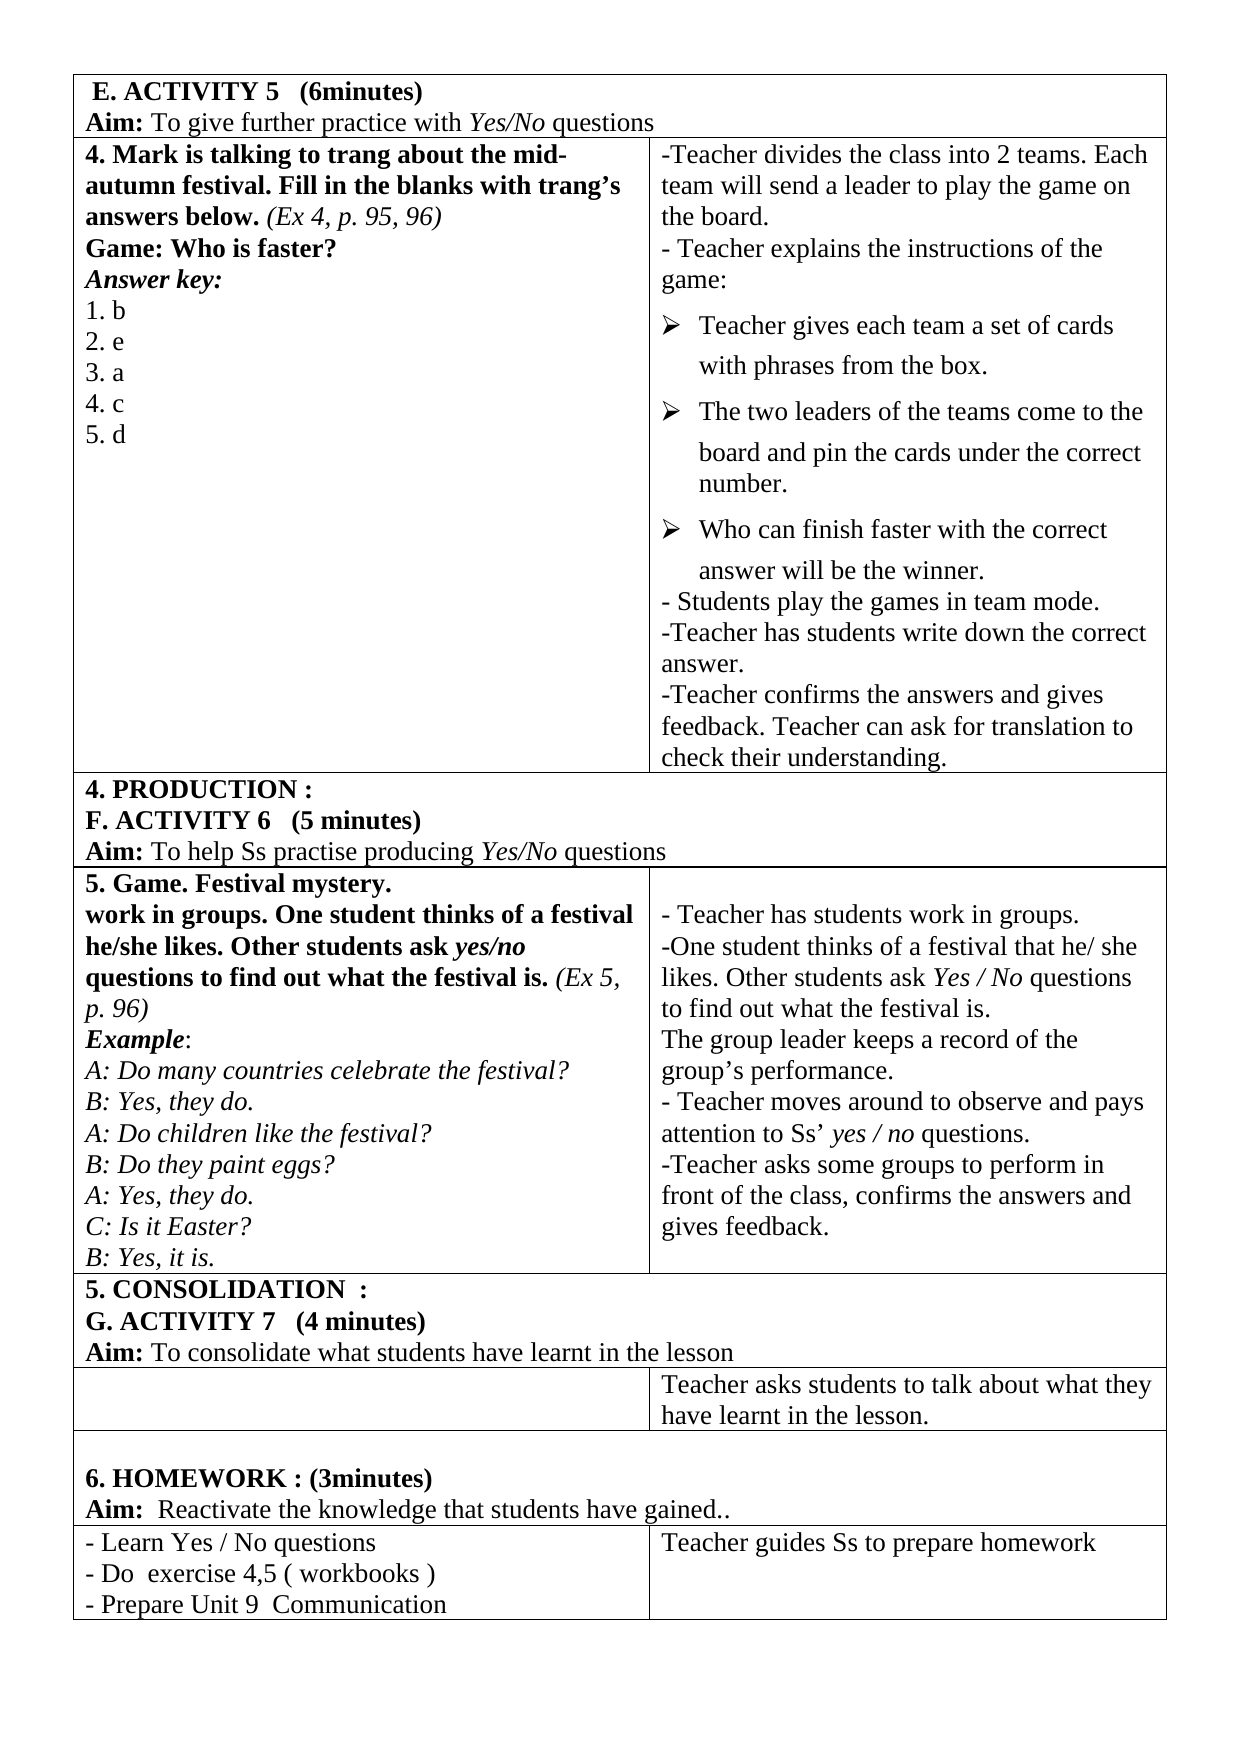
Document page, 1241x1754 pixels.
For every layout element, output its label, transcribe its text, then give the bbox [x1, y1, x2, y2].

table_cell [74, 1368, 649, 1430]
table_cell - Learn Yes / No questions - Do exercise 4,5 ( workbooks ) - Prepare Unit 9 Communication [74, 1526, 649, 1619]
table_cell E. ACTIVITY 5 (6minutes) Aim: To give further practice with Yes/No questions [74, 75, 1166, 137]
table_cell 6. HOMEWORK : (3minutes) Aim: Reactivate the knowledge that students have gained.. [74, 1431, 1166, 1525]
table_cell - Teacher has students work in groups. -One student thinks of a festival that he/ she likes. Other students ask Yes / No questions to find out what the festival is. The group leader keeps a record of the group’s performance. - Teacher moves around to observe and pays attention to Ss’ yes / no questions. -Teacher asks some groups to perform in front of the class, confirms the answers and gives feedback. [650, 868, 1166, 1272]
table_cell 5. Game. Festival mystery. work in groups. One student thinks of a festival he/she likes. Other students ask yes/no questions to find out what the festival is. (Ex 5, p. 96) Example: A: Do many countries celebrate the festival? B: Yes, they do. A: Do children like the festival? B: Do they paint eggs? A: Yes, they do. C: Is it Easter? B: Yes, it is. [74, 868, 649, 1272]
table_cell -Teacher divides the class into 2 teams. Each team will send a leader to play the game on the board. - Teacher explains the instructions of the game: Teacher gives each team a set of cards with phrases from the box. The two leaders of the teams come to the board and pin the cards under the correct number. Who can finish faster with the correct answer will be the winner. - Students play the games in team mode. -Teacher has students write down the correct answer. -Teacher confirms the answers and gives feedback. Teacher can ask for translation to check their understanding. [650, 138, 1166, 772]
table_cell Teacher asks students to talk about what they have learnt in the lesson. [650, 1368, 1166, 1430]
table_cell Teacher guides Ss to prepare homework [650, 1526, 1166, 1619]
table_cell 5. CONSOLIDATION : G. ACTIVITY 7 (4 minutes) Aim: To consolidate what students have learnt in the lesson [74, 1274, 1166, 1367]
table_cell 4. Mark is talking to trang about the mid-autumn festival. Fill in the blanks with trang’s answers below. (Ex 4, p. 95, 96) Game: Who is faster? Answer key: 1. b 2. e 3. a 4. c 5. d [74, 138, 649, 772]
table_cell 4. PRODUCTION : F. ACTIVITY 6 (5 minutes) Aim: To help Ss practise producing Yes/No questions [74, 773, 1166, 866]
